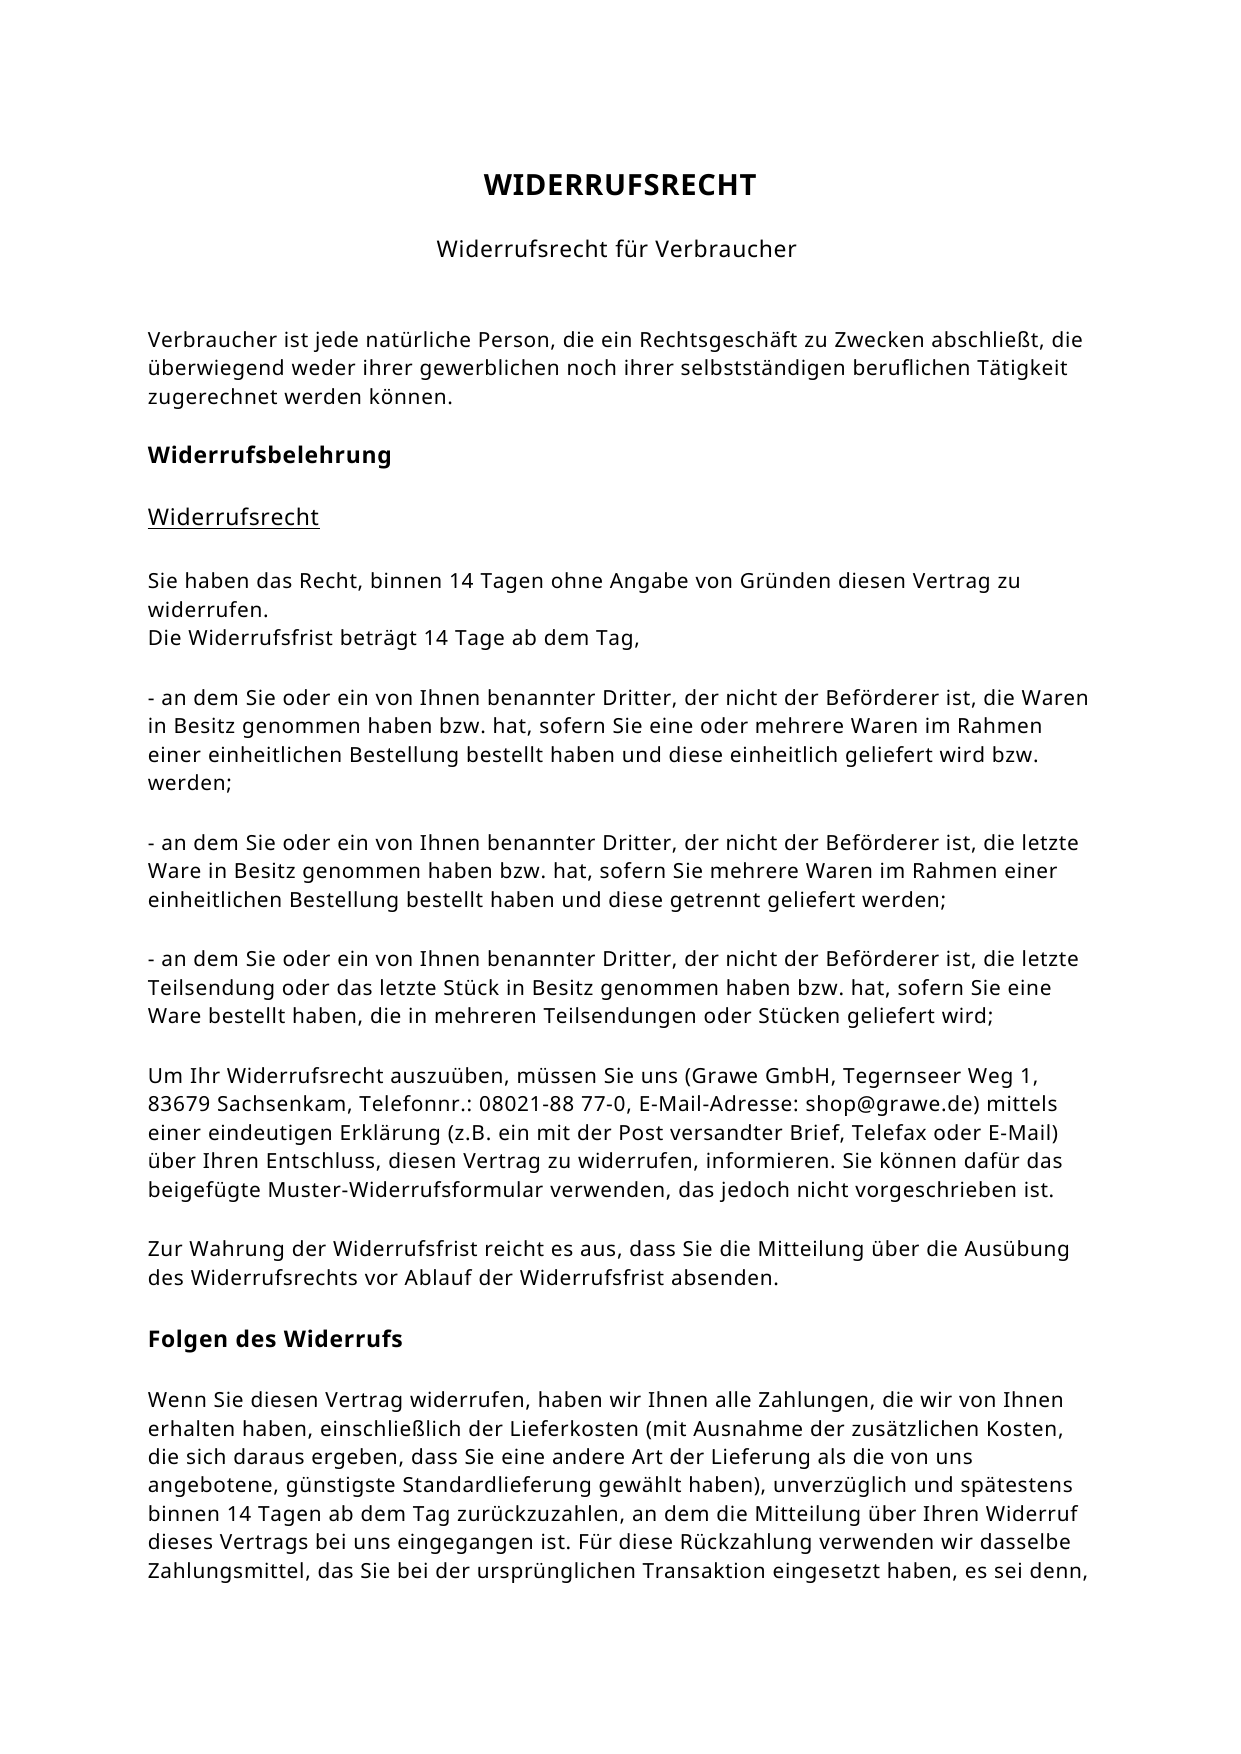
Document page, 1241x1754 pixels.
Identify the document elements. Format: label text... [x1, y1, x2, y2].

text Verbraucher ist jede natürliche Person, die ein Rechtsgeschäft zu Zwecken abschließt, die überwiegend weder ihrer gewerblichen noch ihrer selbstständigen beruflichen Tätigkeit zugerechnet werden können. Widerrufsbelehrung Widerrufsrecht [148, 294, 1093, 566]
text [148, 566, 1093, 1584]
text Widerrufsrecht für Verbraucher [148, 233, 1093, 264]
text WIDERRUFSRECHT [148, 164, 1093, 204]
